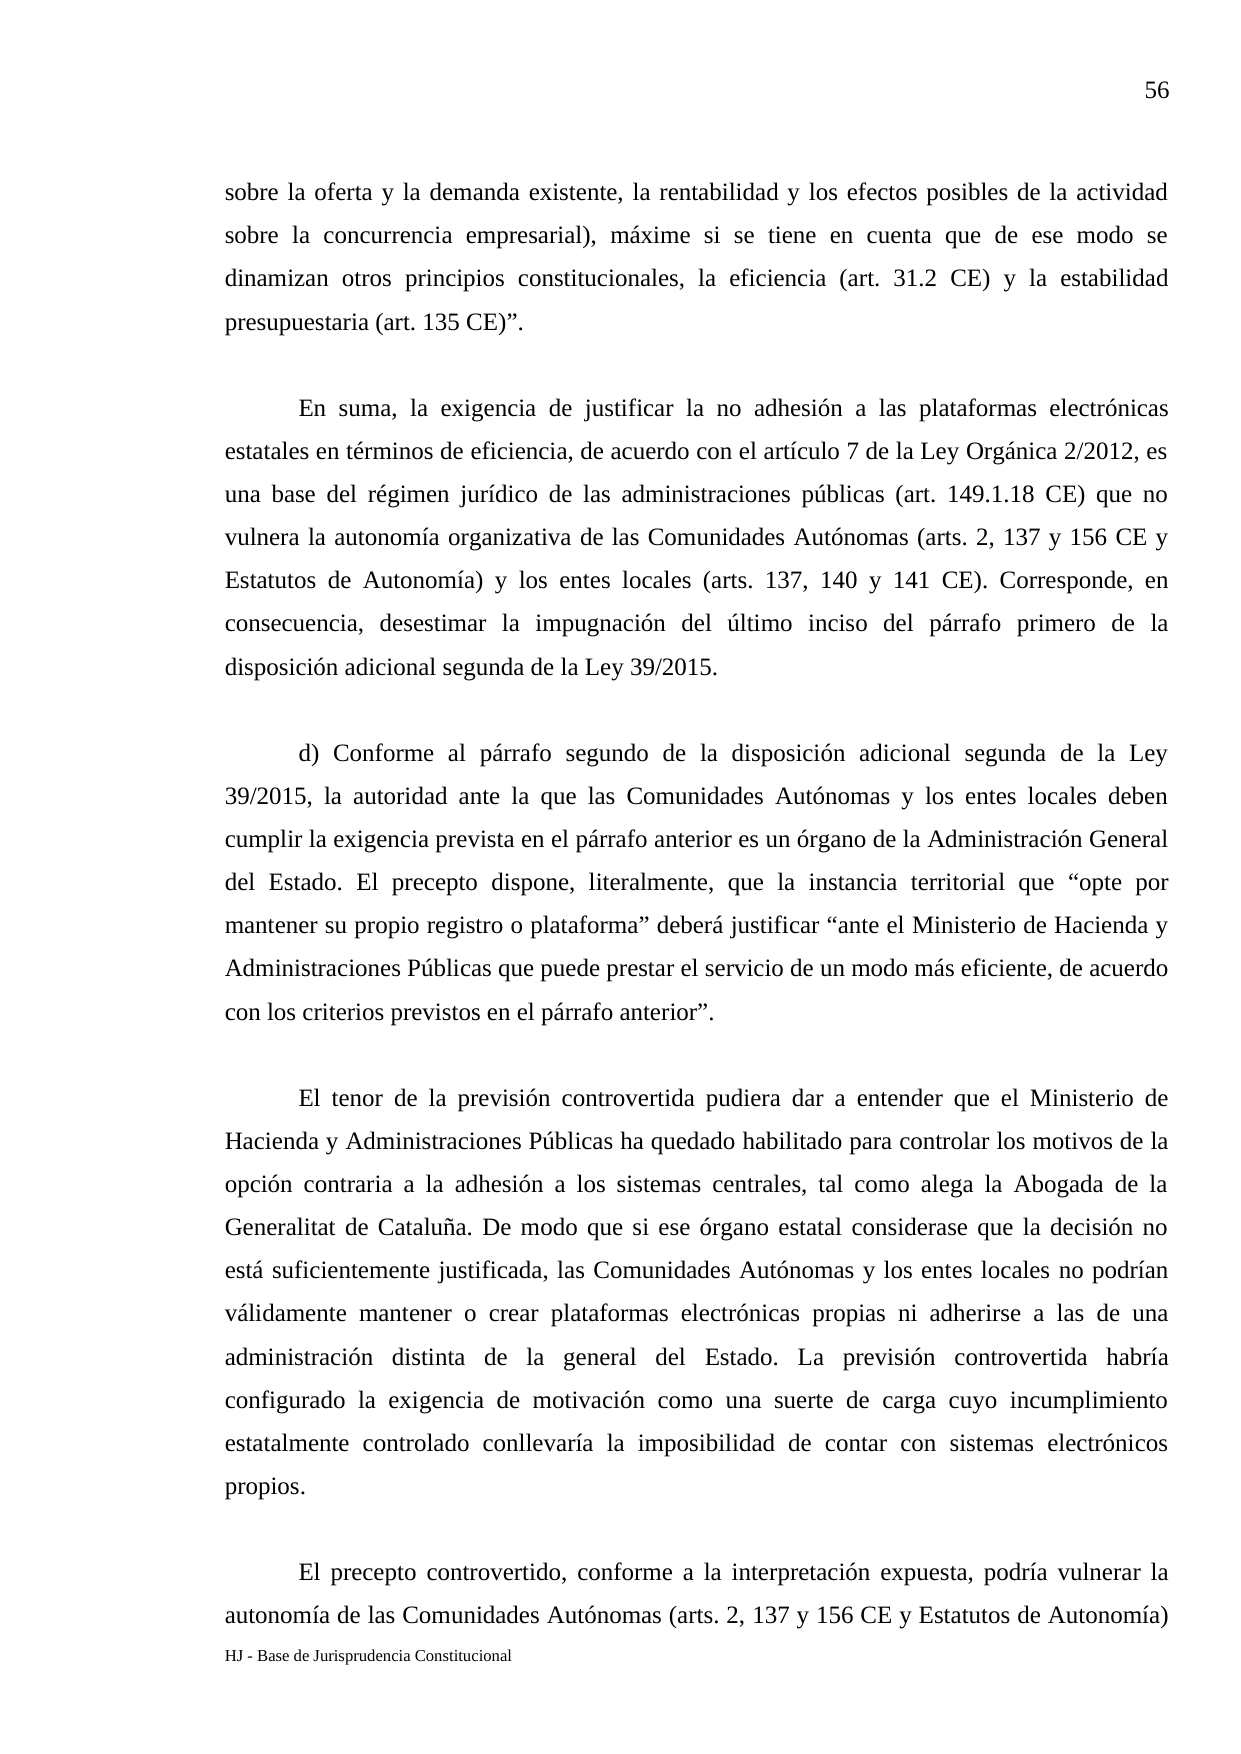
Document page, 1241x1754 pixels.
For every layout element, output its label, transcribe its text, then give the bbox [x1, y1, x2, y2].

text d) Conforme al párrafo segundo de la disposición adicional segunda de la Ley 39/2015, la autoridad ante la que las Comunidades Autónomas y los entes locales deben cumplir la exigencia prevista en el párrafo anterior es un órgano de la Administración General del Estado. El precepto dispone, literalmente, que la instancia territorial que “opte por mantener su propio registro o plataforma” deberá justificar “ante el Ministerio de Hacienda y Administraciones Públicas que puede prestar el servicio de un modo más eficiente, de acuerdo con los criterios previstos en el párrafo anterior”. [224, 738, 1169, 1025]
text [224, 177, 1169, 335]
text El tenor de la previsión controvertida pudiera dar a entender que el Ministerio de Hacienda y Administraciones Públicas ha quedado habilitado para controlar los motivos de la opción contraria a la adhesión a los sistemas centrales, tal como alega la Abogada de la Generalitat de Cataluña. De modo que si ese órgano estatal considerase que la decisión no está suficientemente justificada, las Comunidades Autónomas y los entes locales no podrían válidamente mantener o crear plataformas electrónicas propias ni adherirse a las de una administración distinta de la general del Estado. La previsión controvertida habría configurado la exigencia de motivación como una suerte de carga cuyo incumplimiento estatalmente controlado conllevaría la imposibilidad de contar con sistemas electrónicos propios. [224, 1083, 1169, 1500]
text En suma, la exigencia de justificar la no adhesión a las plataformas electrónicas estatales en términos de eficiencia, de acuerdo con el artículo 7 de la Ley Orgánica 2/2012, es una base del régimen jurídico de las administraciones públicas (art. 149.1.18 CE) que no vulnera la autonomía organizativa de las Comunidades Autónomas (arts. 2, 137 y 156 CE y Estatutos de Autonomía) y los entes locales (arts. 137, 140 y 141 CE). Corresponde, en consecuencia, desestimar la impugnación del último inciso del párrafo primero de la disposición adicional segunda de la Ley 39/2015. [224, 393, 1169, 680]
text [224, 1557, 1169, 1629]
